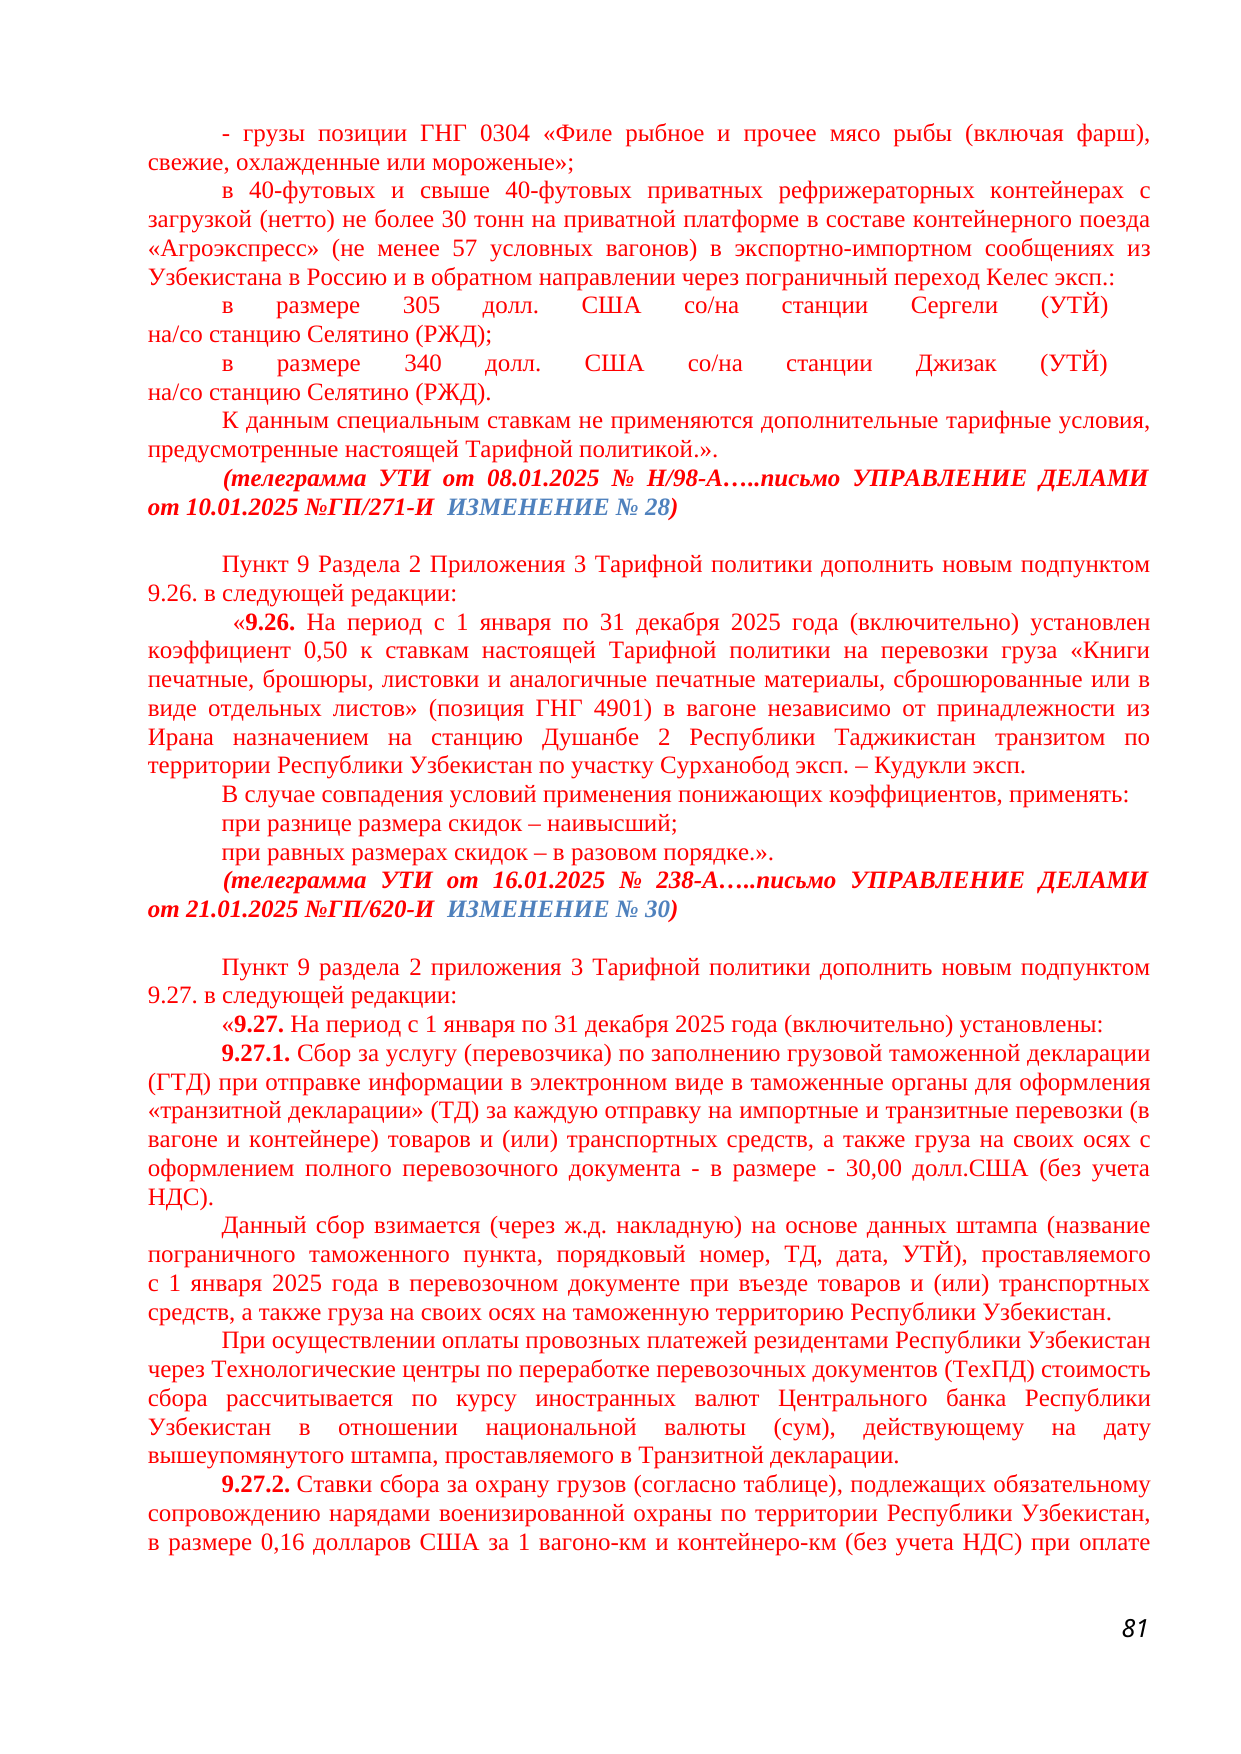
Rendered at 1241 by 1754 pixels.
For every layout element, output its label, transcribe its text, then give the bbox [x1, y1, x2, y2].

text в размере 305 долл. США со/на станции Сергели (УТЙ) на/со станцию Селятино (РЖД); [148, 291, 1152, 348]
text В случае совпадения условий применения понижающих коэффициентов, применять: [148, 779, 1152, 808]
text - грузы позиции ГНГ 0304 «Филе рыбное и прочее мясо рыбы (включая фарш), свежие, охлажденные или мороженые»; [148, 118, 1152, 176]
text в 40-футовых и свыше 40-футовых приватных рефрижераторных контейнерах с загрузкой (нетто) не более 30 тонн на приватной платформе в составе контейнерного поезда «Агроэкспресс» (не менее 57 условных вагонов) в экспортно-импортном сообщениях из Узбекистана в Россию и в обратном направлении через пограничный переход Келес эксп.: [148, 176, 1152, 291]
text при равных размерах скидок – в разовом порядке.». [148, 837, 1152, 866]
text «9.26. На период с 1 января по 31 декабря 2025 года (включительно) установлен коэффициент 0,50 к ставкам настоящей Тарифной политики на перевозки груза «Книги печатные, брошюры, листовки и аналогичные печатные материалы, сброшюрованные или в виде отдельных листов» (позиция ГНГ 4901) в вагоне независимо от принадлежности из Ирана назначением на станцию Душанбе 2 Республики Таджикистан транзитом по территории Республики Узбекистан по участку Сурханобод эксп. – Кудукли эксп. [148, 607, 1152, 779]
text при разнице размера скидок – наивысший; [148, 808, 1152, 837]
text (телеграмма УТИ от 16.01.2025 № 238-А…..письмо УПРАВЛЕНИЕ ДЕЛАМИ от 21.01.2025 №ГП/620-И ИЗМЕНЕНИЕ № 30) [148, 866, 1152, 923]
text Пункт 9 раздела 2 приложения 3 Тарифной политики дополнить новым подпунктом 9.27. в следующей редакции: [148, 952, 1152, 1009]
text Данный сбор взимается (через ж.д. накладную) на основе данных штампа (название пограничного таможенного пункта, порядковый номер, ТД, дата, УТЙ), проставляемого с 1 января 2025 года в перевозочном документе при въезде товаров и (или) транспортных средств, а также груза на своих осях на таможенную территорию Республики Узбекистан. [148, 1211, 1152, 1326]
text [148, 1469, 1152, 1556]
text (телеграмма УТИ от 08.01.2025 № Н/98-А…..письмо УПРАВЛЕНИЕ ДЕЛАМИ от 10.01.2025 №ГП/271-И ИЗМЕНЕНИЕ № 28) [148, 463, 1152, 521]
text Пункт 9 Раздела 2 Приложения 3 Тарифной политики дополнить новым подпунктом 9.26. в следующей редакции: [148, 549, 1152, 607]
text «9.27. На период с 1 января по 31 декабря 2025 года (включительно) установлены: [148, 1009, 1152, 1038]
text 9.27.1. Сбор за услугу (перевозчика) по заполнению грузовой таможенной декларации (ГТД) при отправке информации в электронном виде в таможенные органы для оформления «транзитной декларации» (ТД) за каждую отправку на импортные и транзитные перевозки (в вагоне и контейнере) товаров и (или) транспортных средств, а также груза на своих осях с оформлением полного перевозочного документа - в размере - 30,00 долл.США (без учета НДС). [148, 1038, 1152, 1211]
text При осуществлении оплаты провозных платежей резидентами Республики Узбекистан через Технологические центры по переработке перевозочных документов (ТехПД) стоимость сбора рассчитывается по курсу иностранных валют Центрального банка Республики Узбекистан в отношении национальной валюты (сум), действующему на дату вышеупомянутого штампа, проставляемого в Транзитной декларации. [148, 1326, 1152, 1469]
text К данным специальным ставкам не применяются дополнительные тарифные условия, предусмотренные настоящей Тарифной политикой.». [148, 406, 1152, 463]
text в размере 340 долл. США со/на станции Джизак (УТЙ) на/со станцию Селятино (РЖД). [148, 348, 1152, 406]
